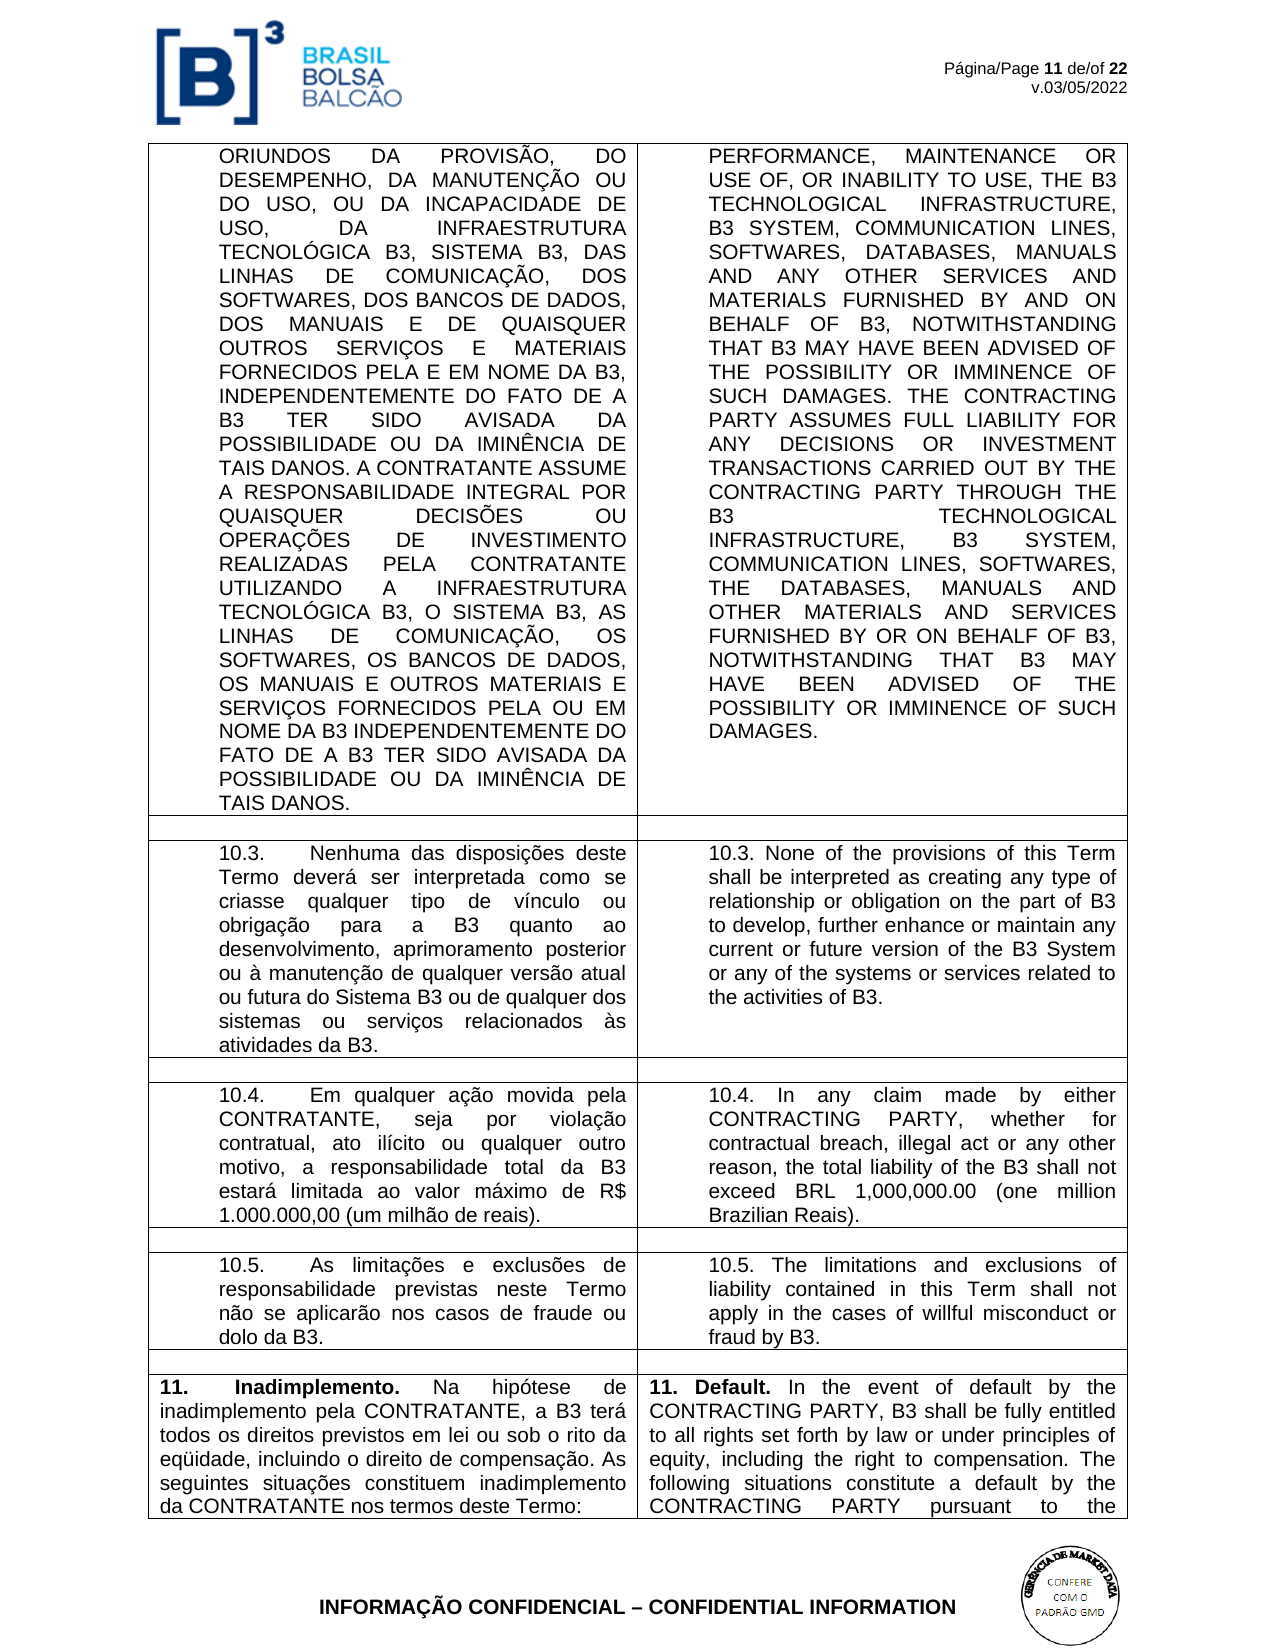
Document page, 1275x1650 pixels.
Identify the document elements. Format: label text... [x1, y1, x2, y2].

table_cell Em qualquer ação movida pela CONTRATANTE, seja por violação contratual, ato ilícito ou qualquer outro motivo, a responsabilidade total da B3 estará limitada ao valor máximo de R$ 1.000.000,00 (um milhão de reais). [149, 1083, 637, 1227]
table_cell 10.4. In any claim made by either CONTRACTING PARTY, whether for contractual breach, illegal act or any other reason, the total liability of the B3 shall not exceed BRL 1,000,000.00 (one million Brazilian Reais). [638, 1083, 1127, 1227]
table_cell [149, 144, 637, 815]
table_cell [149, 1350, 637, 1373]
table_cell [149, 1228, 637, 1252]
table_cell [149, 1058, 637, 1082]
table_cell As limitações e exclusões de responsabilidade previstas neste Termo não se aplicarão nos casos de fraude ou dolo da B3. [149, 1253, 637, 1348]
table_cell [149, 1375, 637, 1518]
picture [147, 16, 412, 125]
table_cell [638, 1058, 1127, 1082]
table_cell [638, 144, 1127, 815]
table_cell [149, 816, 637, 840]
table_cell [638, 1350, 1127, 1373]
table_cell 10.3. None of the provisions of this Term shall be interpreted as creating any type of relationship or obligation on the part of B3 to develop, further enhance or maintain any current or future version of the B3 System or any of the systems or services related to the activities of B3. [638, 841, 1127, 1057]
picture [1014, 1543, 1128, 1650]
table_cell Nenhuma das disposições deste Termo deverá ser interpretada como se criasse qualquer tipo de vínculo ou obrigação para a B3 quanto ao desenvolvimento, aprimoramento posterior ou à manutenção de qualquer versão atual ou futura do Sistema B3 ou de qualquer dos sistemas ou serviços relacionados às atividades da B3. [149, 841, 637, 1057]
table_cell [638, 1375, 1127, 1518]
table_cell [638, 816, 1127, 840]
table_cell 10.5. The limitations and exclusions of liability contained in this Term shall not apply in the cases of willful misconduct or fraud by B3. [638, 1253, 1127, 1348]
table_cell [638, 1228, 1127, 1252]
